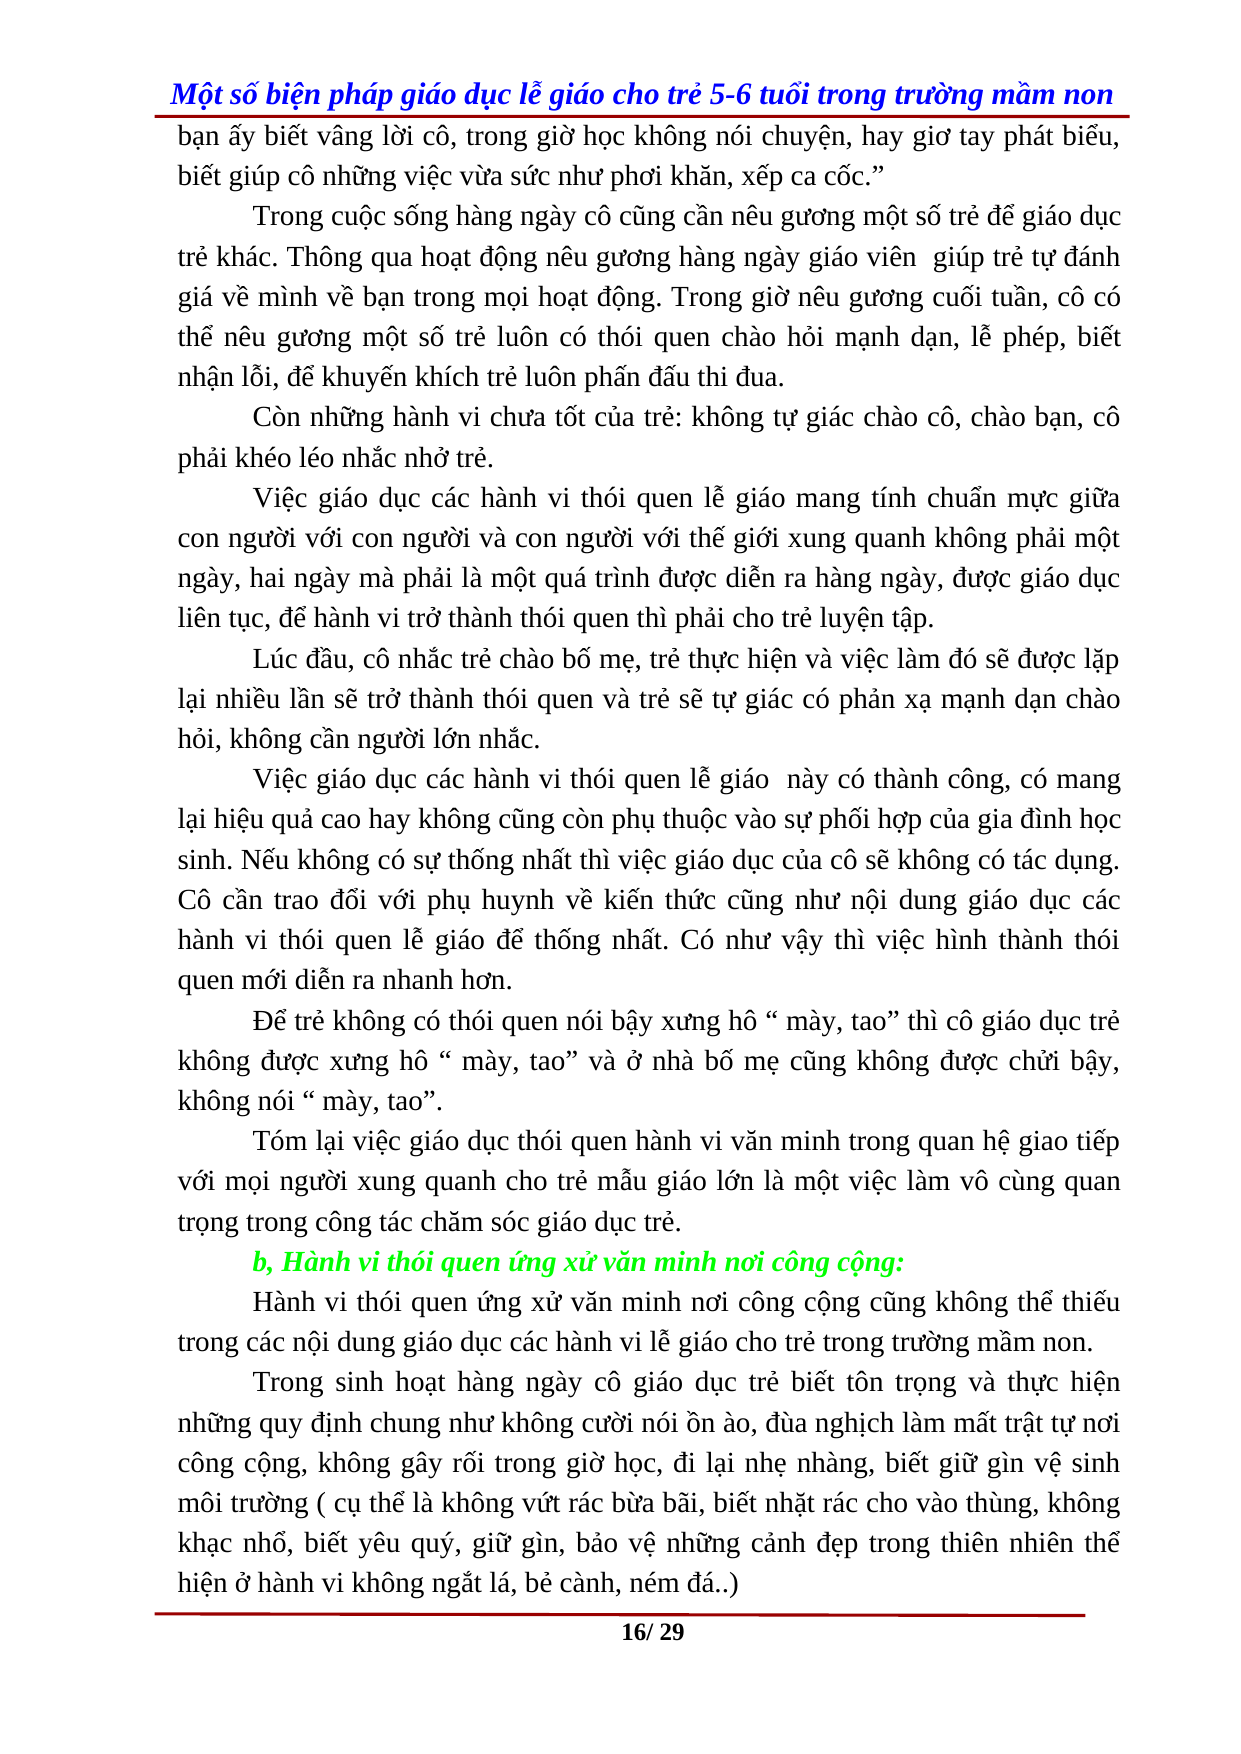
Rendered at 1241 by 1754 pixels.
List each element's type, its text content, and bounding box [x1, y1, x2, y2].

text Việc giáo dục các hành vi thói quen lễ giáo mang tính chuẩn mực giữa con người với con người và con người với thế giới xung quanh không phải một ngày, hai ngày mà phải là một quá trình được diễn ra hàng ngày, được giáo dục liên tục, để hành vi trở thành thói quen thì phải cho trẻ luyện tập. [177, 480, 1122, 634]
text Lúc đầu, cô nhắc trẻ chào bố mẹ, trẻ thực hiện và việc làm đó sẽ được lặp lại nhiều lần sẽ trở thành thói quen và trẻ sẽ tự giác có phản xạ mạnh dạn chào hỏi, không cần người lớn nhắc. [177, 641, 1122, 755]
text Trong sinh hoạt hàng ngày cô giáo dục trẻ biết tôn trọng và thực hiện những quy định chung như không cười nói ồn ào, đùa nghịch làm mất trật tự nơi công cộng, không gây rối trong giờ học, đi lại nhẹ nhàng, biết giữ gìn vệ sinh môi trường ( cụ thể là không vứt rác bừa bãi, biết nhặt rác cho vào thùng, không khạc nhổ, biết yêu quý, giữ gìn, bảo vệ những cảnh đẹp trong thiên nhiên thể hiện ở hành vi không ngắt lá, bẻ cành, ném đá..) [177, 1364, 1122, 1599]
text Để trẻ không có thói quen nói bậy xưng hô “ mày, tao” thì cô giáo dục trẻ không được xưng hô “ mày, tao” và ở nhà bố mẹ cũng không được chửi bậy, không nói “ mày, tao”. [177, 1003, 1122, 1117]
text Việc giáo dục các hành vi thói quen lễ giáo này có thành công, có mang lại hiệu quả cao hay không cũng còn phụ thuộc vào sự phối hợp của gia đình học sinh. Nếu không có sự thống nhất thì việc giáo dục của cô sẽ không có tác dụng. Cô cần trao đổi với phụ huynh về kiến thức cũng như nội dung giáo dục các hành vi thói quen lễ giáo để thống nhất. Có như vậy thì việc hình thành thói quen mới diễn ra nhanh hơn. [177, 761, 1122, 996]
text Tóm lại việc giáo dục thói quen hành vi văn minh trong quan hệ giao tiếp với mọi người xung quanh cho trẻ mẫu giáo lớn là một việc làm vô cùng quan trọng trong công tác chăm sóc giáo dục trẻ. [177, 1123, 1122, 1237]
text b, Hành vi thói quen ứng xử văn minh nơi công cộng: [177, 1244, 1122, 1277]
text Hành vi thói quen ứng xử văn minh nơi công cộng cũng không thể thiếu trong các nội dung giáo dục các hành vi lễ giáo cho trẻ trong trường mầm non. [177, 1284, 1122, 1358]
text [177, 118, 1122, 192]
text Còn những hành vi chưa tốt của trẻ: không tự giác chào cô, chào bạn, cô phải khéo léo nhắc nhở trẻ. [177, 399, 1122, 473]
text Trong cuộc sống hàng ngày cô cũng cần nêu gương một số trẻ để giáo dục trẻ khác. Thông qua hoạt động nêu gương hàng ngày giáo viên giúp trẻ tự đánh giá về mình về bạn trong mọi hoạt động. Trong giờ nêu gương cuối tuần, cô có thể nêu gương một số trẻ luôn có thói quen chào hỏi mạnh dạn, lễ phép, biết nhận lỗi, để khuyến khích trẻ luôn phấn đấu thi đua. [177, 198, 1122, 393]
